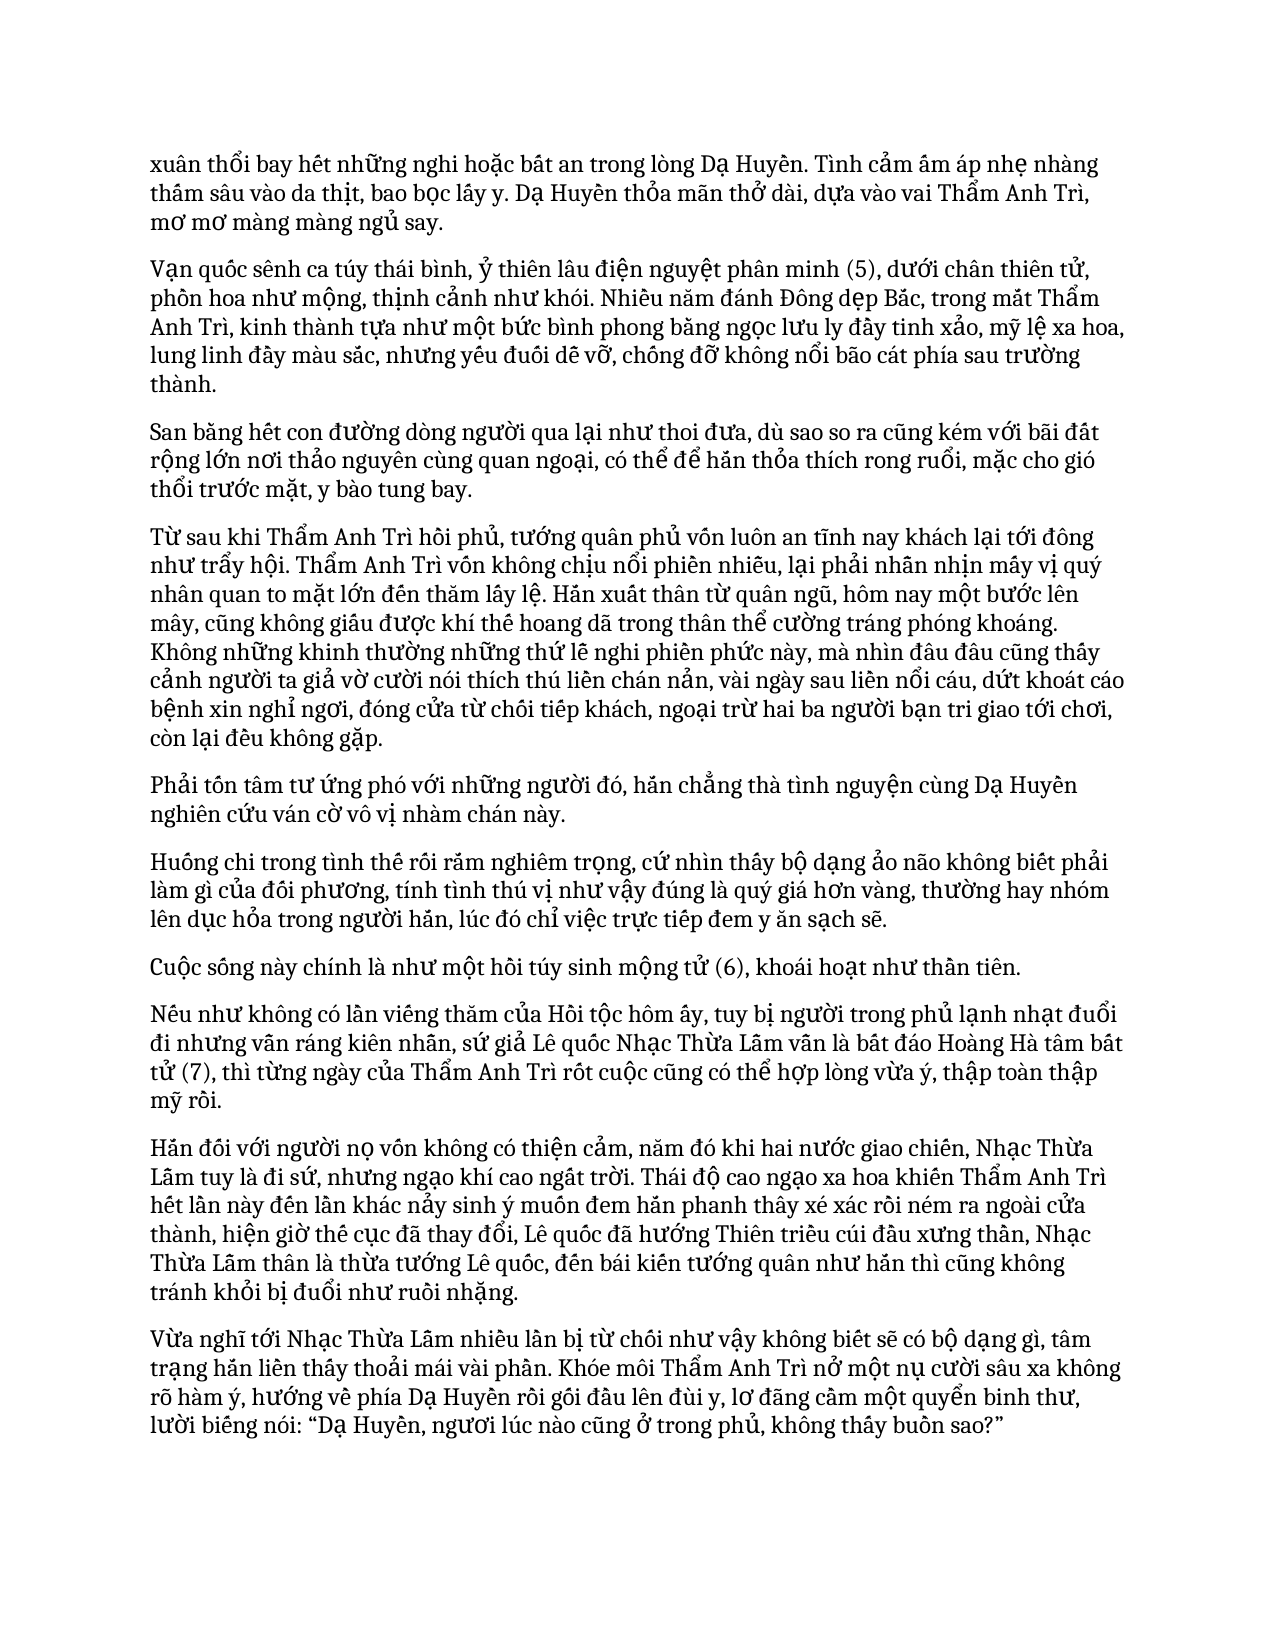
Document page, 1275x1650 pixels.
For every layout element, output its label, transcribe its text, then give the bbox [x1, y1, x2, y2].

text Vạn quốc sênh ca túy thái bình, ỷ thiên lâu điện nguyệt phân minh (5), dưới chân thiên tử, phồn hoa như mộng, thịnh cảnh như khói. Nhiều năm đánh Đông dẹp Bắc, trong mắt Thẩm Anh Trì, kinh thành tựa như một bức bình phong bằng ngọc lưu ly đầy tinh xảo, mỹ lệ xa hoa, lung linh đầy màu sắc, nhưng yếu đuối dễ vỡ, chống đỡ không nổi bão cát phía sau trường thành. [150, 255, 1125, 399]
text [150, 150, 1125, 236]
text Cuộc sống này chính là như một hồi túy sinh mộng tử (6), khoái hoạt như thần tiên. [150, 952, 1125, 981]
text Nếu như không có lần viếng thăm của Hồi tộc hôm ấy, tuy bị người trong phủ lạnh nhạt đuổi đi nhưng vẫn ráng kiên nhẫn, sứ giả Lê quốc Nhạc Thừa Lẫm vẫn là bất đáo Hoàng Hà tâm bất tử (7), thì từng ngày của Thẩm Anh Trì rốt cuộc cũng có thể hợp lòng vừa ý, thập toàn thập mỹ rồi. [150, 1000, 1125, 1115]
text Huống chi trong tình thế rối rắm nghiêm trọng, cứ nhìn thấy bộ dạng ảo não không biết phải làm gì của đối phương, tính tình thú vị như vậy đúng là quý giá hơn vàng, thường hay nhóm lên dục hỏa trong người hắn, lúc đó chỉ việc trực tiếp đem y ăn sạch sẽ. [150, 847, 1125, 934]
text Vừa nghĩ tới Nhạc Thừa Lẫm nhiều lần bị từ chối như vậy không biết sẽ có bộ dạng gì, tâm trạng hắn liền thấy thoải mái vài phần. Khóe môi Thẩm Anh Trì nở một nụ cười sâu xa không rõ hàm ý, hướng về phía Dạ Huyền rồi gối đầu lên đùi y, lơ đãng cầm một quyển binh thư, lười biếng nói: “Dạ Huyền, ngươi lúc nào cũng ở trong phủ, không thấy buồn sao?” [150, 1325, 1125, 1440]
text Phải tốn tâm tư ứng phó với những người đó, hắn chẳng thà tình nguyện cùng Dạ Huyền nghiên cứu ván cờ vô vị nhàm chán này. [150, 771, 1125, 829]
text Hắn đối với người nọ vốn không có thiện cảm, năm đó khi hai nước giao chiến, Nhạc Thừa Lẫm tuy là đi sứ, nhưng ngạo khí cao ngất trời. Thái độ cao ngạo xa hoa khiến Thẩm Anh Trì hết lần này đến lần khác nảy sinh ý muốn đem hắn phanh thây xé xác rồi ném ra ngoài cửa thành, hiện giờ thế cục đã thay đổi, Lê quốc đã hướng Thiên triều cúi đầu xưng thần, Nhạc Thừa Lẫm thân là thừa tướng Lê quốc, đến bái kiến tướng quân như hắn thì cũng không tránh khỏi bị đuổi như ruồi nhặng. [150, 1134, 1125, 1306]
text San bằng hết con đường dòng người qua lại như thoi đưa, dù sao so ra cũng kém với bãi đất rộng lớn nơi thảo nguyên cùng quan ngoại, có thể để hắn thỏa thích rong ruổi, mặc cho gió thổi trước mặt, y bào tung bay. [150, 417, 1125, 504]
text Từ sau khi Thẩm Anh Trì hồi phủ, tướng quân phủ vốn luôn an tĩnh nay khách lại tới đông như trẩy hội. Thẩm Anh Trì vốn không chịu nổi phiền nhiễu, lại phải nhẫn nhịn mấy vị quý nhân quan to mặt lớn đến thăm lấy lệ. Hắn xuất thân từ quân ngũ, hôm nay một bước lên mây, cũng không giấu được khí thế hoang dã trong thân thể cường tráng phóng khoáng. Không những khinh thường những thứ lễ nghi phiền phức này, mà nhìn đâu đâu cũng thấy cảnh người ta giả vờ cười nói thích thú liền chán nản, vài ngày sau liền nổi cáu, dứt khoát cáo bệnh xin nghỉ ngơi, đóng cửa từ chối tiếp khách, ngoại trừ hai ba người bạn tri giao tới chơi, còn lại đều không gặp. [150, 522, 1125, 752]
